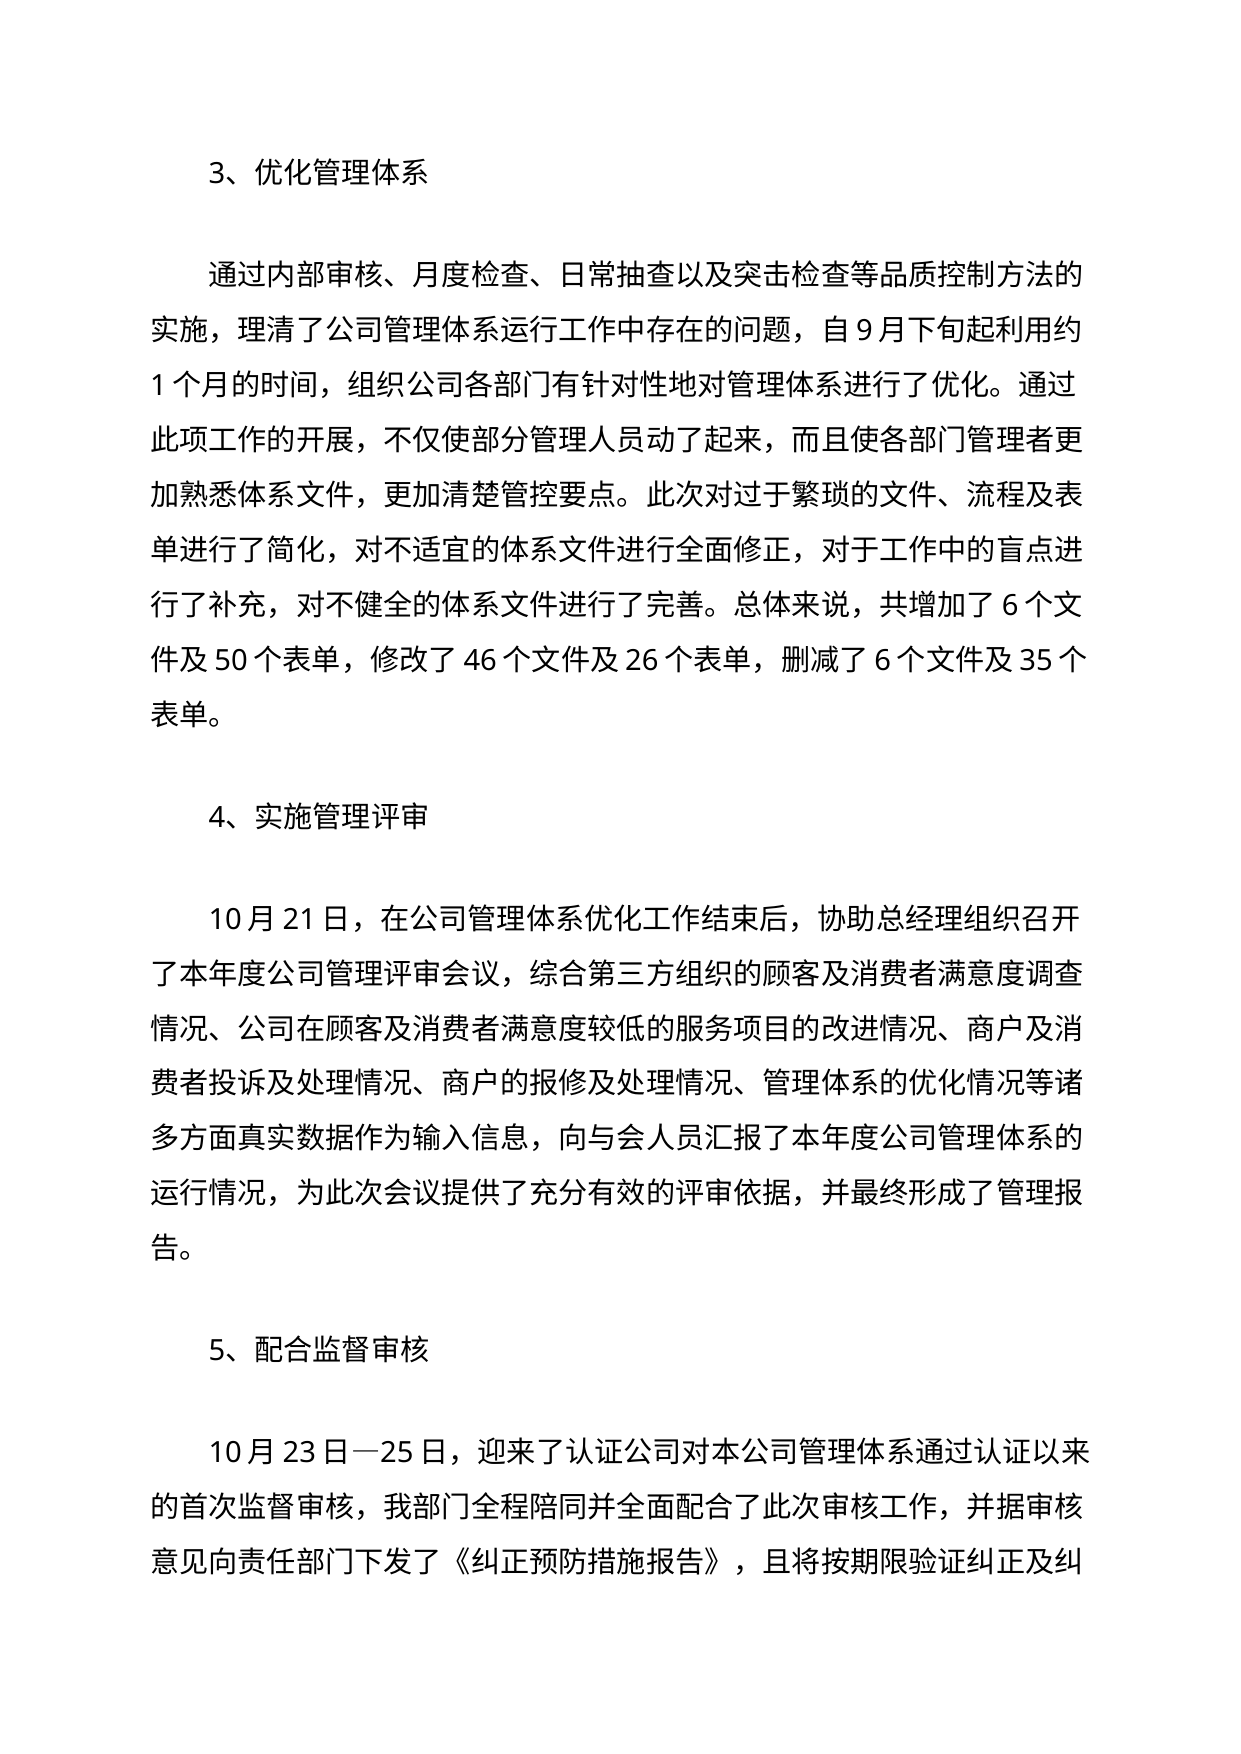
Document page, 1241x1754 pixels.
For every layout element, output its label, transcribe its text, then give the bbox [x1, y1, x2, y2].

text 通过内部审核、月度检查、日常抽查以及突击检查等品质控制方法的实施，理清了公司管理体系运行工作中存在的问题，自9月下旬起利用约1个月的时间，组织公司各部门有针对性地对管理体系进行了优化。通过此项工作的开展，不仅使部分管理人员动了起来，而且使各部门管理者更加熟悉体系文件，更加清楚管控要点。此次对过于繁琐的文件、流程及表单进行了简化，对不适宜的体系文件进行全面修正，对于工作中的盲点进行了补充，对不健全的体系文件进行了完善。总体来说，共增加了6个文件及50个表单，修改了46个文件及26个表单，删减了6个文件及35个表单。 [150, 252, 1090, 734]
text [150, 1428, 1090, 1581]
text 5、配合监督审核 [150, 1327, 1090, 1369]
text 3、优化管理体系 [150, 150, 1090, 192]
text 10月21日，在公司管理体系优化工作结束后，协助总经理组织召开了本年度公司管理评审会议，综合第三方组织的顾客及消费者满意度调查情况、公司在顾客及消费者满意度较低的服务项目的改进情况、商户及消费者投诉及处理情况、商户的报修及处理情况、管理体系的优化情况等诸多方面真实数据作为输入信息，向与会人员汇报了本年度公司管理体系的运行情况，为此次会议提供了充分有效的评审依据，并最终形成了管理报告。 [150, 895, 1090, 1267]
text 4、实施管理评审 [150, 793, 1090, 836]
